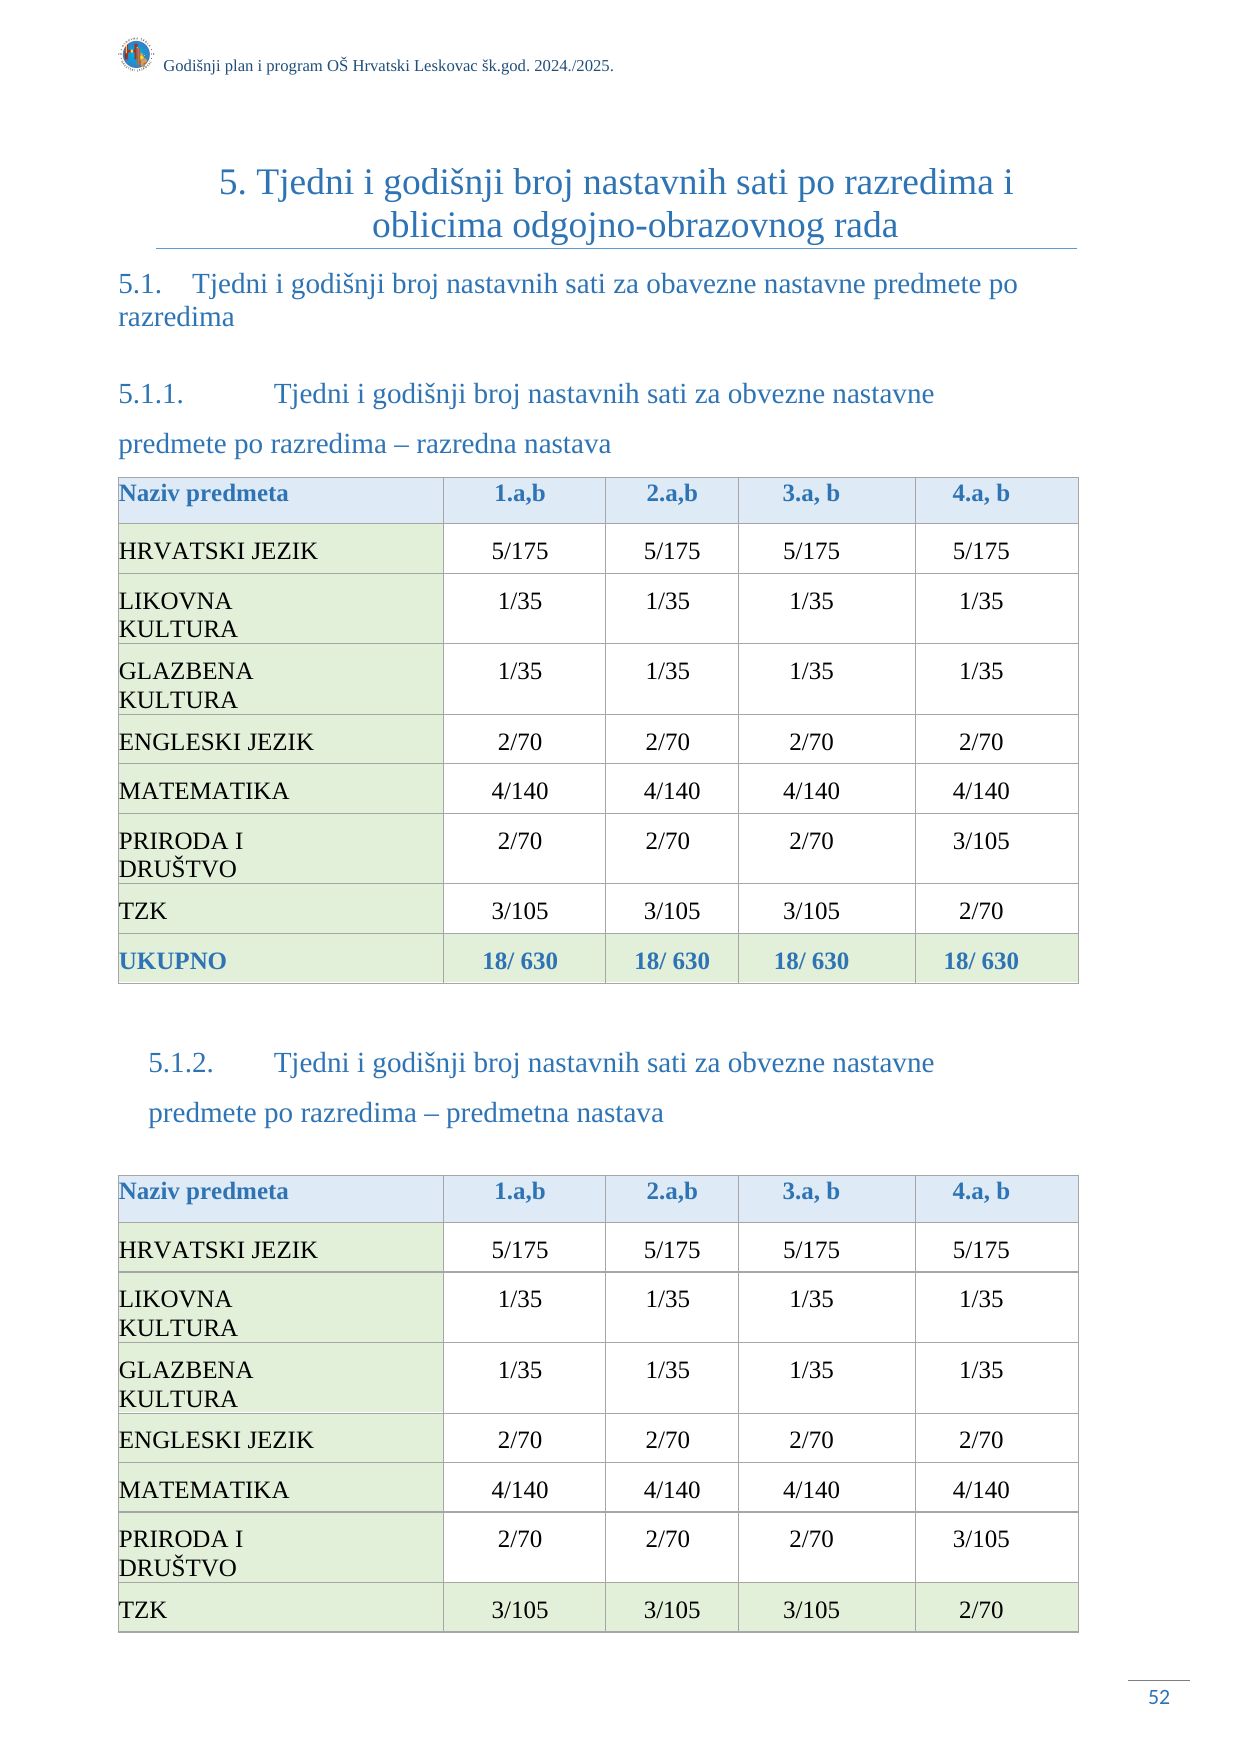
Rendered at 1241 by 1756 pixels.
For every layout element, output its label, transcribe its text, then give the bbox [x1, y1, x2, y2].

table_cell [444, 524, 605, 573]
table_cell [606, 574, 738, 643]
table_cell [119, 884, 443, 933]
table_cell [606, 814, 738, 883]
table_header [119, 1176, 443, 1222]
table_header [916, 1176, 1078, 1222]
subtitle Tjedni i godišnji broj nastavnih sati po razredima i oblicima odgojno-obrazovnog rada [156, 160, 1077, 248]
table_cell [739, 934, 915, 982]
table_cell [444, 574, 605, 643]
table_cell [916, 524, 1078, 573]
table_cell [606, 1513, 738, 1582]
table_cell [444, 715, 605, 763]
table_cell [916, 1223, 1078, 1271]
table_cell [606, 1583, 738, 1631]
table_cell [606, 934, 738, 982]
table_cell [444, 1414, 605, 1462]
text 5.1.1. Tjedni i godišnji broj nastavnih sati za obvezne nastavne predmete po razredima – razredna nastava [118, 376, 935, 460]
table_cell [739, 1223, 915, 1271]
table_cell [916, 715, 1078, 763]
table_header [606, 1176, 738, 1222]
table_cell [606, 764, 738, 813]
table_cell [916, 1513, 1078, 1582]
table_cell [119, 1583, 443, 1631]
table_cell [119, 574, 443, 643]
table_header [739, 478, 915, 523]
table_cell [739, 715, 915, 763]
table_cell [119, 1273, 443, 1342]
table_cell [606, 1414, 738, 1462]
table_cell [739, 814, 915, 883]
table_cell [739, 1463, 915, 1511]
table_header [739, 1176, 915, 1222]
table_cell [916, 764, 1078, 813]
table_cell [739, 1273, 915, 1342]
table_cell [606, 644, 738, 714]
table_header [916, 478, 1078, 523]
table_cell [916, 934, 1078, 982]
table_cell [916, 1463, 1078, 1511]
text 5.1.2. Tjedni i godišnji broj nastavnih sati za obvezne nastavne predmete po razredima – predmetna nastava [148, 1045, 935, 1129]
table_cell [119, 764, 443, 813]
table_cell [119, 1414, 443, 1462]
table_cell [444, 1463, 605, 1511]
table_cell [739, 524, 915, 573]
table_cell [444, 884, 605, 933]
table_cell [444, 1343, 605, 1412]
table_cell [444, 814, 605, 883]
subtitle 5.1. Tjedni i godišnji broj nastavnih sati za obavezne nastavne predmete po razredima [118, 266, 1077, 333]
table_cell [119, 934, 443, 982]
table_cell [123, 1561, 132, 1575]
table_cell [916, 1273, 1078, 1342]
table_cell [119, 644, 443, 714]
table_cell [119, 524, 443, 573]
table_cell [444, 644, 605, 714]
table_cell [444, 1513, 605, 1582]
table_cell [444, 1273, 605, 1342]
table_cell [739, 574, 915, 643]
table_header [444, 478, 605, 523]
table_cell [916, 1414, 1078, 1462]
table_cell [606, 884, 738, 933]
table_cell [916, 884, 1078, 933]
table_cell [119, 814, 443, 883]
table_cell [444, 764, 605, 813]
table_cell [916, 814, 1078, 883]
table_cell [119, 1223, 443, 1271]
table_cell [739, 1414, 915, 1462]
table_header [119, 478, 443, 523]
picture [118, 37, 155, 72]
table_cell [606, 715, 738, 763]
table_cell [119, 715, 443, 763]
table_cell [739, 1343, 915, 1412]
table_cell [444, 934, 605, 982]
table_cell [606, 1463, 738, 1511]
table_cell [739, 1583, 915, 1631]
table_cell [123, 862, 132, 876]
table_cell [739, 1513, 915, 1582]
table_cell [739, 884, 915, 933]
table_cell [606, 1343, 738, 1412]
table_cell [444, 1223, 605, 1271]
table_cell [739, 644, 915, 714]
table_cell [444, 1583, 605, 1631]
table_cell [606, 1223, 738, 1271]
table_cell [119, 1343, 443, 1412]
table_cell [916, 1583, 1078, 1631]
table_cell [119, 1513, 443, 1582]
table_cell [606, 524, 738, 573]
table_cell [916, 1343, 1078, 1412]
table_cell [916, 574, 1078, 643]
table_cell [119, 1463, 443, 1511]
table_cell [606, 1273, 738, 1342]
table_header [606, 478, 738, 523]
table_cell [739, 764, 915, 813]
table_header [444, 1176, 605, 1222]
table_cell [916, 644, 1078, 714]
